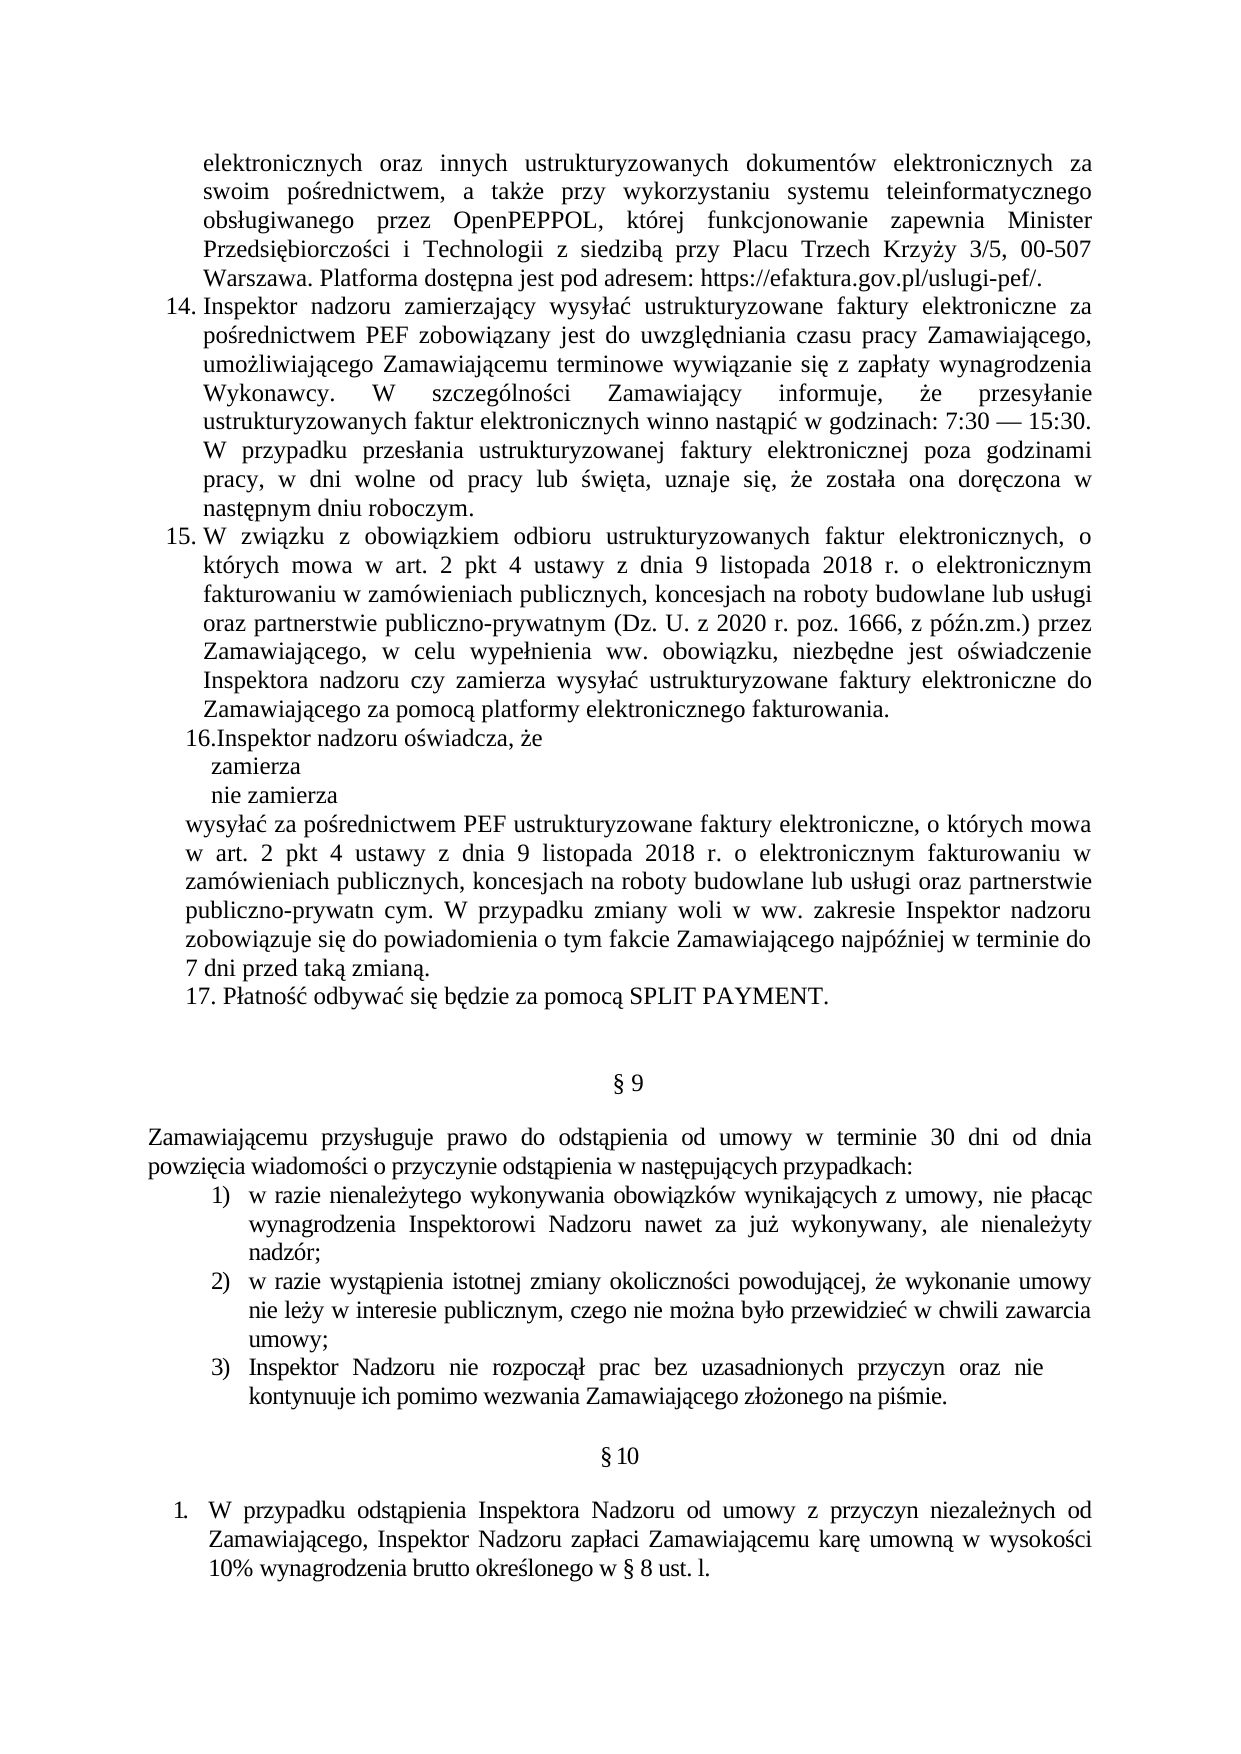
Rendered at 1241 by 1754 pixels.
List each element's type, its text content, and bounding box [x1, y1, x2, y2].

list w razie wystąpienia istotnej zmiany okoliczności powodującej, że wykonanie umowy nie leży w interesie publicznym, czego nie można było przewidzieć w chwili zawarcia umowy; [211, 1266, 1093, 1352]
text zamierza [185, 751, 1093, 780]
list W przypadku odstąpienia Inspektora Nadzoru od umowy z przyczyn niezależnych od Zamawiającego, Inspektor Nadzoru zapłaci Zamawiającemu karę umowną w wysokości 10% wynagrodzenia brutto określonego w § 8 ust. l. [173, 1495, 1093, 1582]
text Zamawiającemu przysługuje prawo do odstąpienia od umowy w terminie 30 dni od dnia powzięcia wiadomości o przyczynie odstąpienia w następujących przypadkach: [148, 1122, 1093, 1180]
text wysyłać za pośrednictwem PEF ustrukturyzowane faktury elektroniczne, o których mowa w art. 2 pkt 4 ustawy z dnia 9 listopada 2018 r. o elektronicznym fakturowaniu w zamówieniach publicznych, koncesjach na roboty budowlane lub usługi oraz partnerstwie publiczno-prywatn cym. W przypadku zmiany woli w ww. zakresie Inspektor nadzoru zobowiązuje się do powiadomienia o tym fakcie Zamawiającego najpóźniej w terminie do 7 dni przed taką zmianą. [185, 809, 1093, 981]
text § 9 [165, 1068, 1093, 1096]
list Płatność odbywać się będzie za pomocą SPLIT PAYMENT. [185, 981, 1093, 1010]
list w razie nienależytego wykonywania obowiązków wynikających z umowy, nie płacąc wynagrodzenia Inspektorowi Nadzoru nawet za już wykonywany, ale nienależyty nadzór; [211, 1180, 1093, 1266]
list Inspektor nadzoru zamierzający wysyłać ustrukturyzowane faktury elektroniczne za pośrednictwem PEF zobowiązany jest do uwzględniania czasu pracy Zamawiającego, umożliwiającego Zamawiającemu terminowe wywiązanie się z zapłaty wynagrodzenia Wykonawcy. W szczególności Zamawiający informuje, że przesyłanie ustrukturyzowanych faktur elektronicznych winno nastąpić w godzinach: 7:30 — 15:30. W przypadku przesłania ustrukturyzowanej faktury elektronicznej poza godzinami pracy, w dni wolne od pracy lub święta, uznaje się, że została ona doręczona w następnym dniu roboczym. [165, 291, 1093, 521]
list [165, 148, 1093, 291]
text nie zamierza [185, 780, 1093, 809]
text § 10 [148, 1441, 1093, 1470]
list W związku z obowiązkiem odbioru ustrukturyzowanych faktur elektronicznych, o których mowa w art. 2 pkt 4 ustawy z dnia 9 listopada 2018 r. o elektronicznym fakturowaniu w zamówieniach publicznych, koncesjach na roboty budowlane lub usługi oraz partnerstwie publiczno-prywatnym (Dz. U. z 2020 r. poz. 1666, z późn.zm.) przez Zamawiającego, w celu wypełnienia ww. obowiązku, niezbędne jest oświadczenie Inspektora nadzoru czy zamierza wysyłać ustrukturyzowane faktury elektroniczne do Zamawiającego za pomocą platformy elektronicznego fakturowania. [165, 521, 1093, 723]
list Inspektor Nadzoru nie rozpoczął prac bez uzasadnionych przyczyn oraz nie kontynuuje ich pomimo wezwania Zamawiającego złożonego na piśmie. [211, 1352, 1044, 1410]
text 16.Inspektor nadzoru oświadcza, że [185, 723, 1093, 751]
